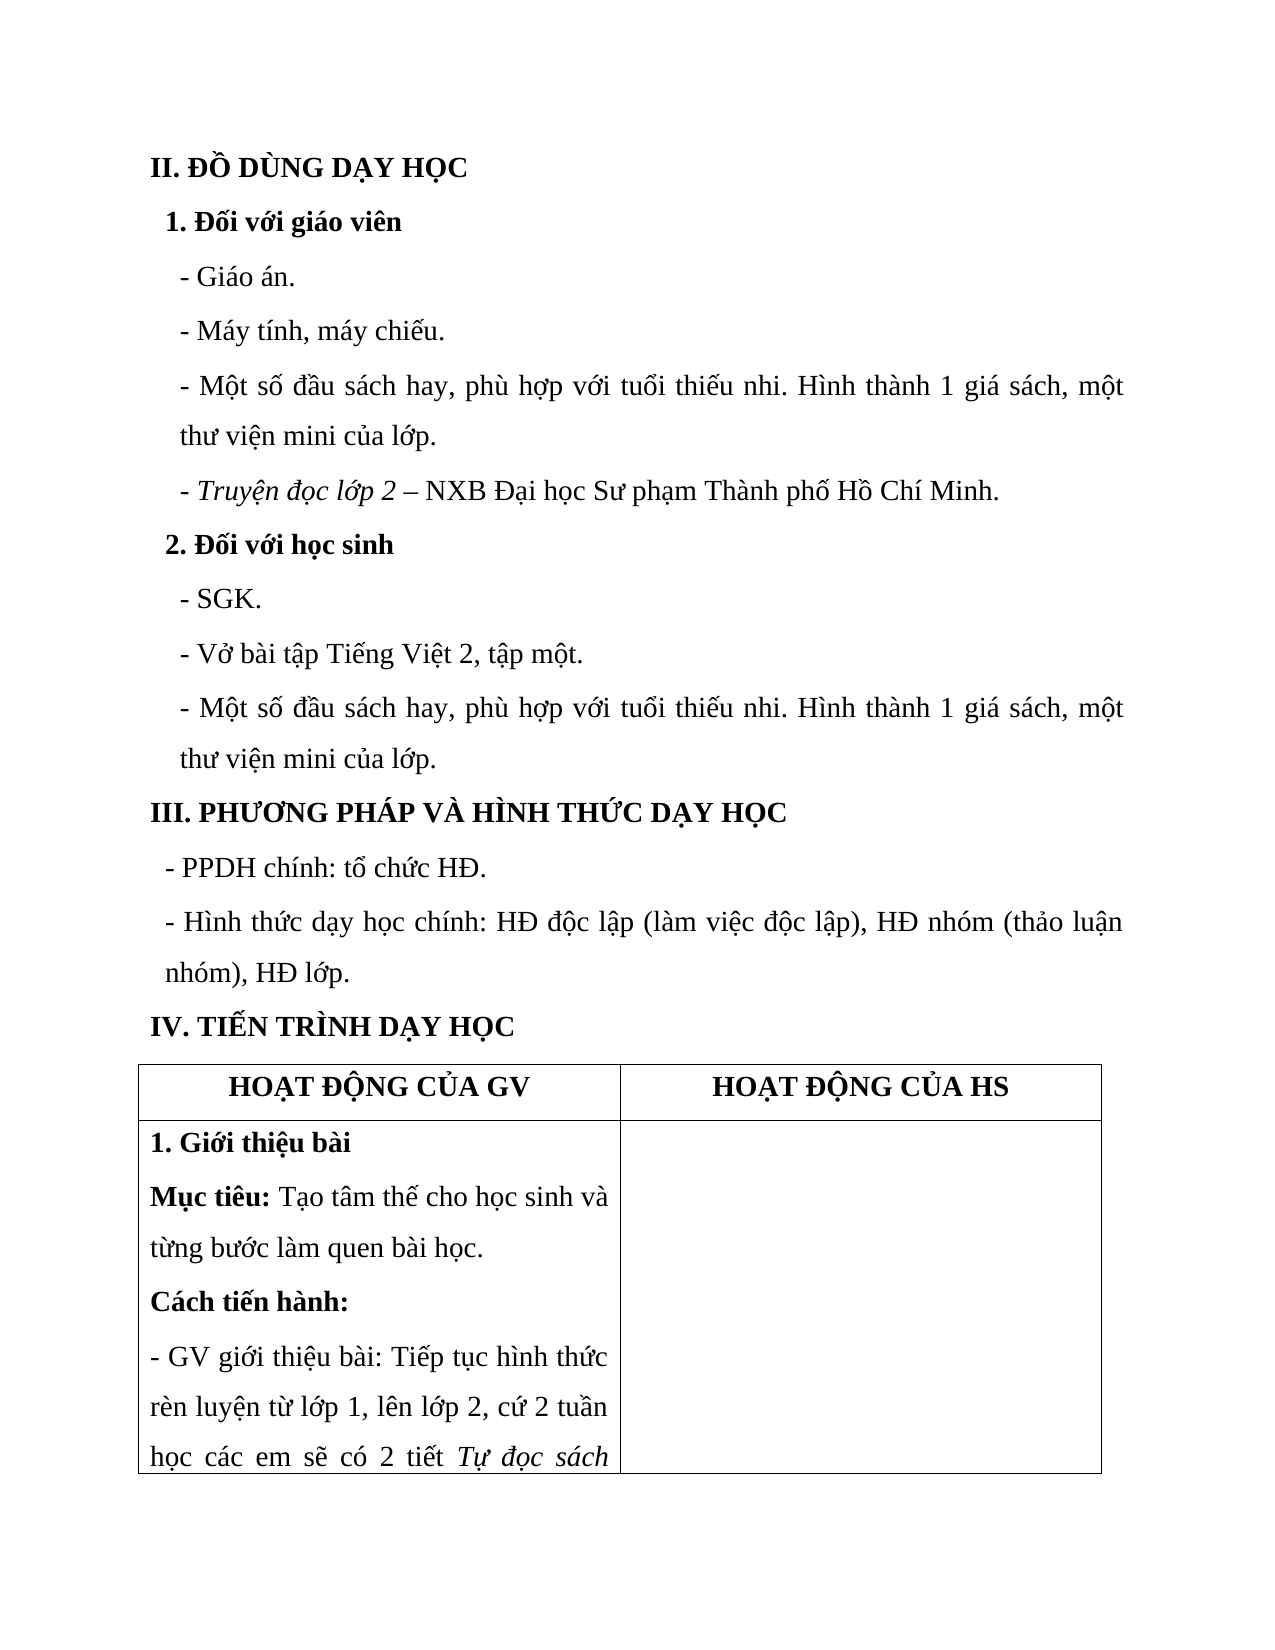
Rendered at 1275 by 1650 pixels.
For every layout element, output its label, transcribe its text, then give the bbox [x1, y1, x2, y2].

text - Truyện đọc lớp 2 – NXB Đại học Sư phạm Thành phố Hồ Chí Minh. [165, 473, 1125, 506]
text - SGK. [179, 582, 1125, 615]
text - Một số đầu sách hay, phù hợp với tuổi thiếu nhi. Hình thành 1 giá sách, một thư viện mini của lớp. [179, 691, 1125, 774]
text - Hình thức dạy học chính: HĐ độc lập (làm việc độc lập), HĐ nhóm (thảo luận nhóm), HĐ lớp. [165, 904, 1125, 988]
text 1. Đối với giáo viên [165, 204, 1125, 238]
text - Máy tính, máy chiếu. [179, 313, 1125, 347]
text II. ĐỒ DÙNG DẠY HỌC [150, 150, 1125, 183]
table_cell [139, 1121, 620, 1473]
text - Giáo án. [179, 259, 1125, 292]
text IV. TIẾN TRÌNH DẠY HỌC [150, 1009, 1125, 1043]
table_header HOẠT ĐỘNG CỦA HS [621, 1065, 1101, 1120]
text - PPDH chính: tổ chức HĐ. [165, 850, 1125, 883]
text - Một số đầu sách hay, phù hợp với tuổi thiếu nhi. Hình thành 1 giá sách, một thư viện mini của lớp. [179, 368, 1125, 452]
text III. PHƯƠNG PHÁP VÀ HÌNH THỨC DẠY HỌC [150, 795, 1125, 829]
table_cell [621, 1121, 1101, 1473]
text - Vở bài tập Tiếng Việt 2, tập một. [179, 636, 1125, 670]
text 2. Đối với học sinh [165, 527, 1125, 561]
table_header HOẠT ĐỘNG CỦA GV [139, 1065, 620, 1120]
